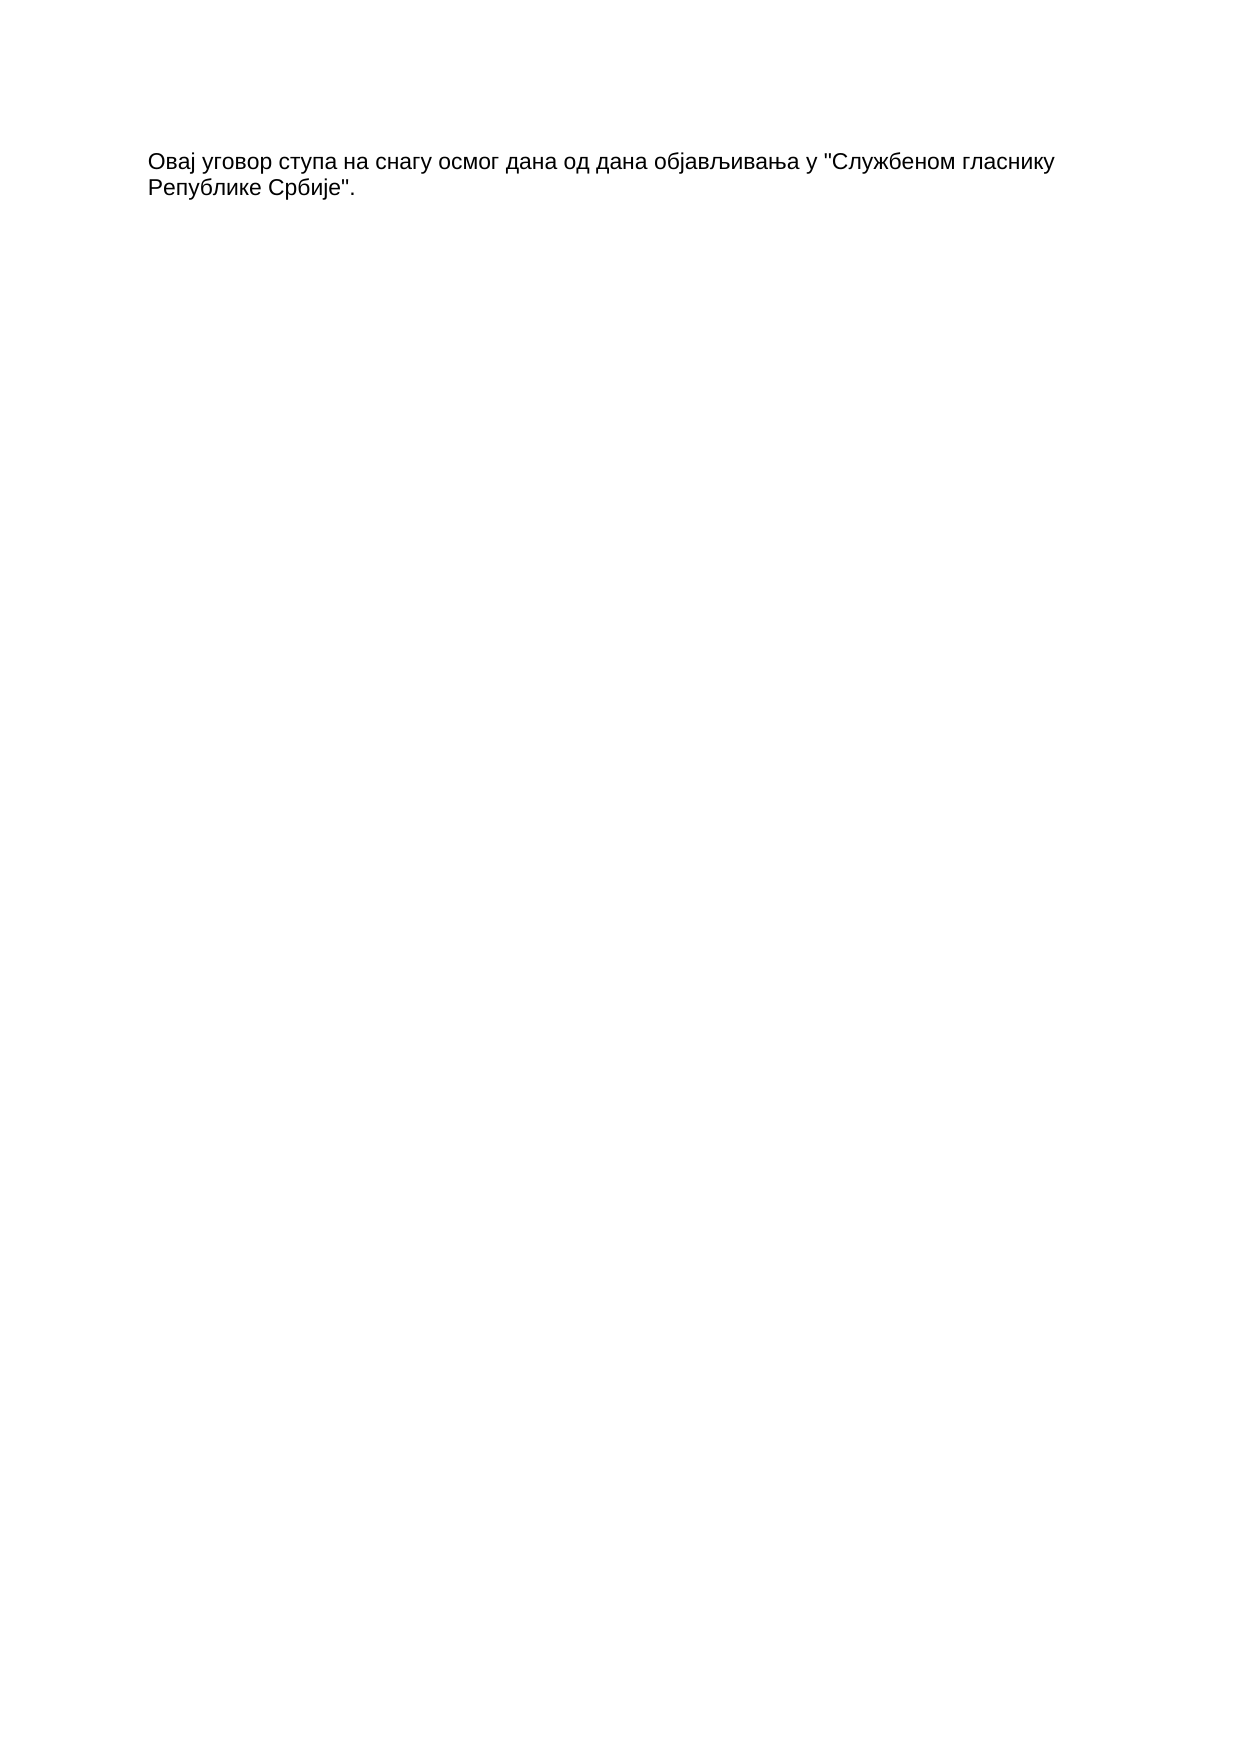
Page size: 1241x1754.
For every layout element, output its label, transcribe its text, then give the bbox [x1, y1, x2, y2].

text Овај уговор ступа на снагу осмог дана од дана објављивања у "Службеном гласнику Републике Србије". [148, 148, 1093, 200]
